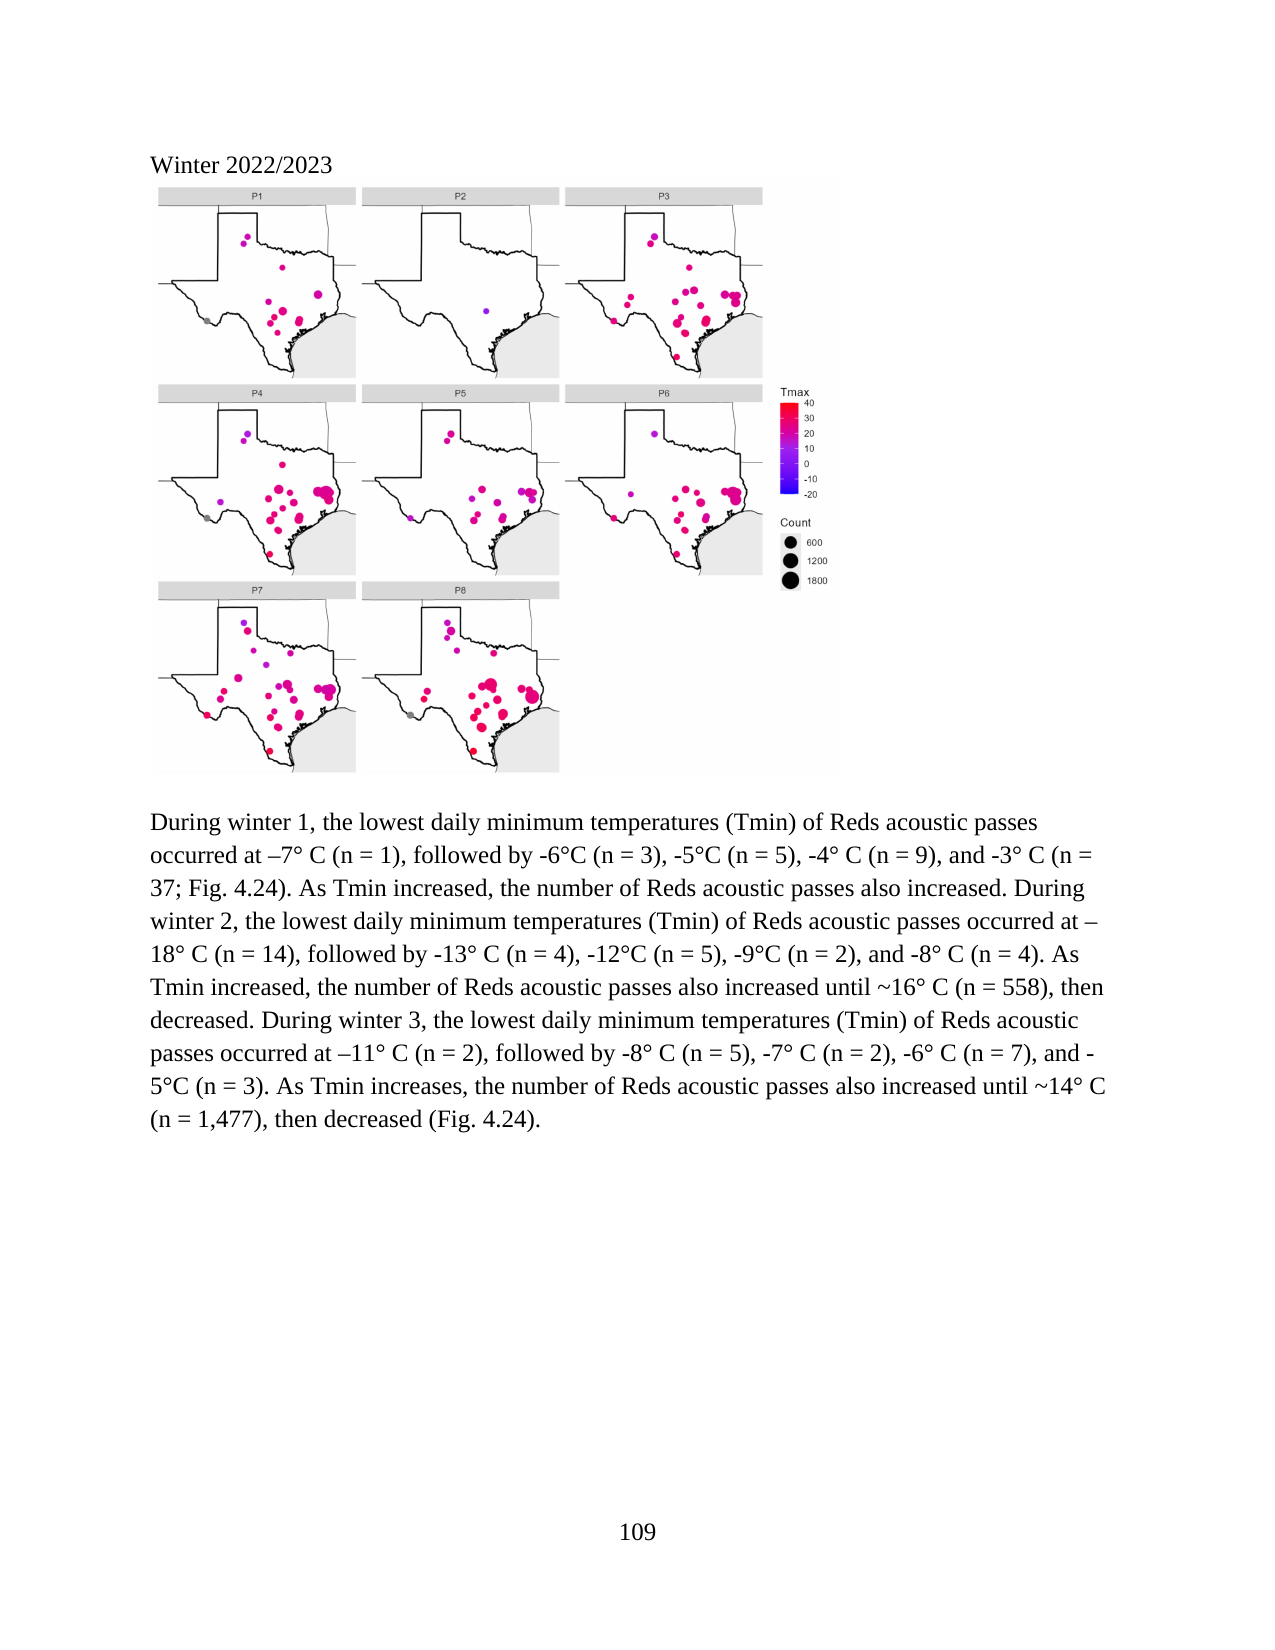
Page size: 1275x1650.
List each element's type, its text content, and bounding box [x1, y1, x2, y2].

text Winter 2022/2023 [150, 150, 1125, 179]
text During winter 1, the lowest daily minimum temperatures (Tmin) of Reds acoustic passes occurred at –7° C (n = 1), followed by -6°C (n = 3), -5°C (n = 5), -4° C (n = 9), and -3° C (n = 37; Fig. 4.24). As Tmin increased, the number of Reds acoustic passes also increased. During winter 2, the lowest daily minimum temperatures (Tmin) of Reds acoustic passes occurred at –18° C (n = 14), followed by -13° C (n = 4), -12°C (n = 5), -9°C (n = 2), and -8° C (n = 4). As Tmin increased, the number of Reds acoustic passes also increased until ~16° C (n = 558), then decreased. During winter 3, the lowest daily minimum temperatures (Tmin) of Reds acoustic passes occurred at –11° C (n = 2), followed by -8° C (n = 5), -7° C (n = 2), -6° C (n = 7), and -5°C (n = 3). As Tmin increases, the number of Reds acoustic passes also increased until ~14° C (n = 1,477), then decreased (Fig. 4.24). [150, 807, 1125, 1133]
picture [150, 178, 840, 778]
